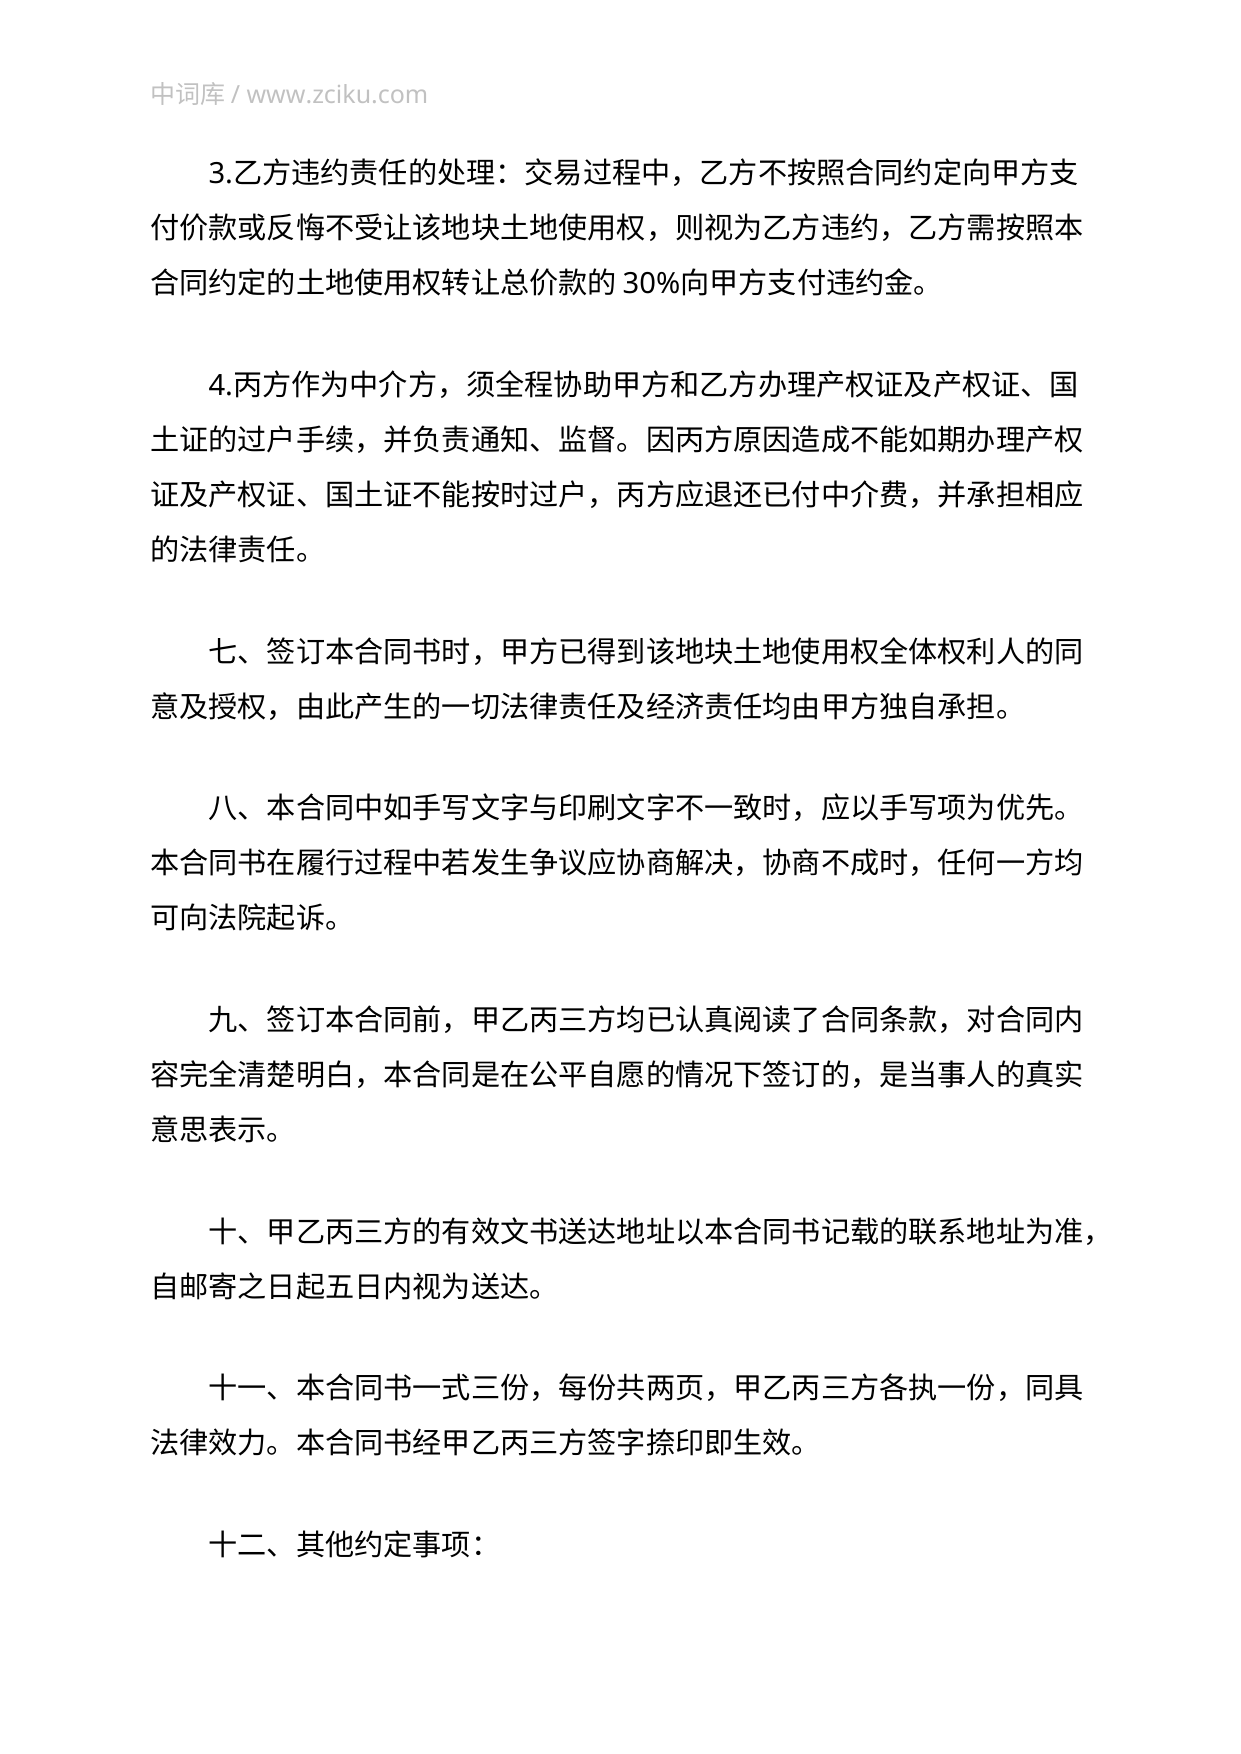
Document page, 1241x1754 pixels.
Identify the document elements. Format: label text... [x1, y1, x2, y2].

text 十、甲乙丙三方的有效文书送达地址以本合同书记载的联系地址为准，自邮寄之日起五日内视为送达。 [150, 1208, 1090, 1305]
text 七、签订本合同书时，甲方已得到该地块土地使用权全体权利人的同意及授权，由此产生的一切法律责任及经济责任均由甲方独自承担。 [150, 628, 1090, 726]
text 3.乙方违约责任的处理：交易过程中，乙方不按照合同约定向甲方支付价款或反悔不受让该地块土地使用权，则视为乙方违约，乙方需按照本合同约定的土地使用权转让总价款的30%向甲方支付违约金。 [150, 150, 1090, 302]
text 九、签订本合同前，甲乙丙三方均已认真阅读了合同条款，对合同内容完全清楚明白，本合同是在公平自愿的情况下签订的，是当事人的真实意思表示。 [150, 997, 1090, 1149]
text 4.丙方作为中介方，须全程协助甲方和乙方办理产权证及产权证、国土证的过户手续，并负责通知、监督。因丙方原因造成不能如期办理产权证及产权证、国土证不能按时过户，丙方应退还已付中介费，并承担相应的法律责任。 [150, 362, 1090, 569]
text 十一、本合同书一式三份，每份共两页，甲乙丙三方各执一份，同具法律效力。本合同书经甲乙丙三方签字捺印即生效。 [150, 1365, 1090, 1462]
text 十二、其他约定事项： [150, 1522, 1090, 1564]
text 八、本合同中如手写文字与印刷文字不一致时，应以手写项为优先。本合同书在履行过程中若发生争议应协商解决，协商不成时，任何一方均可向法院起诉。 [150, 785, 1090, 937]
